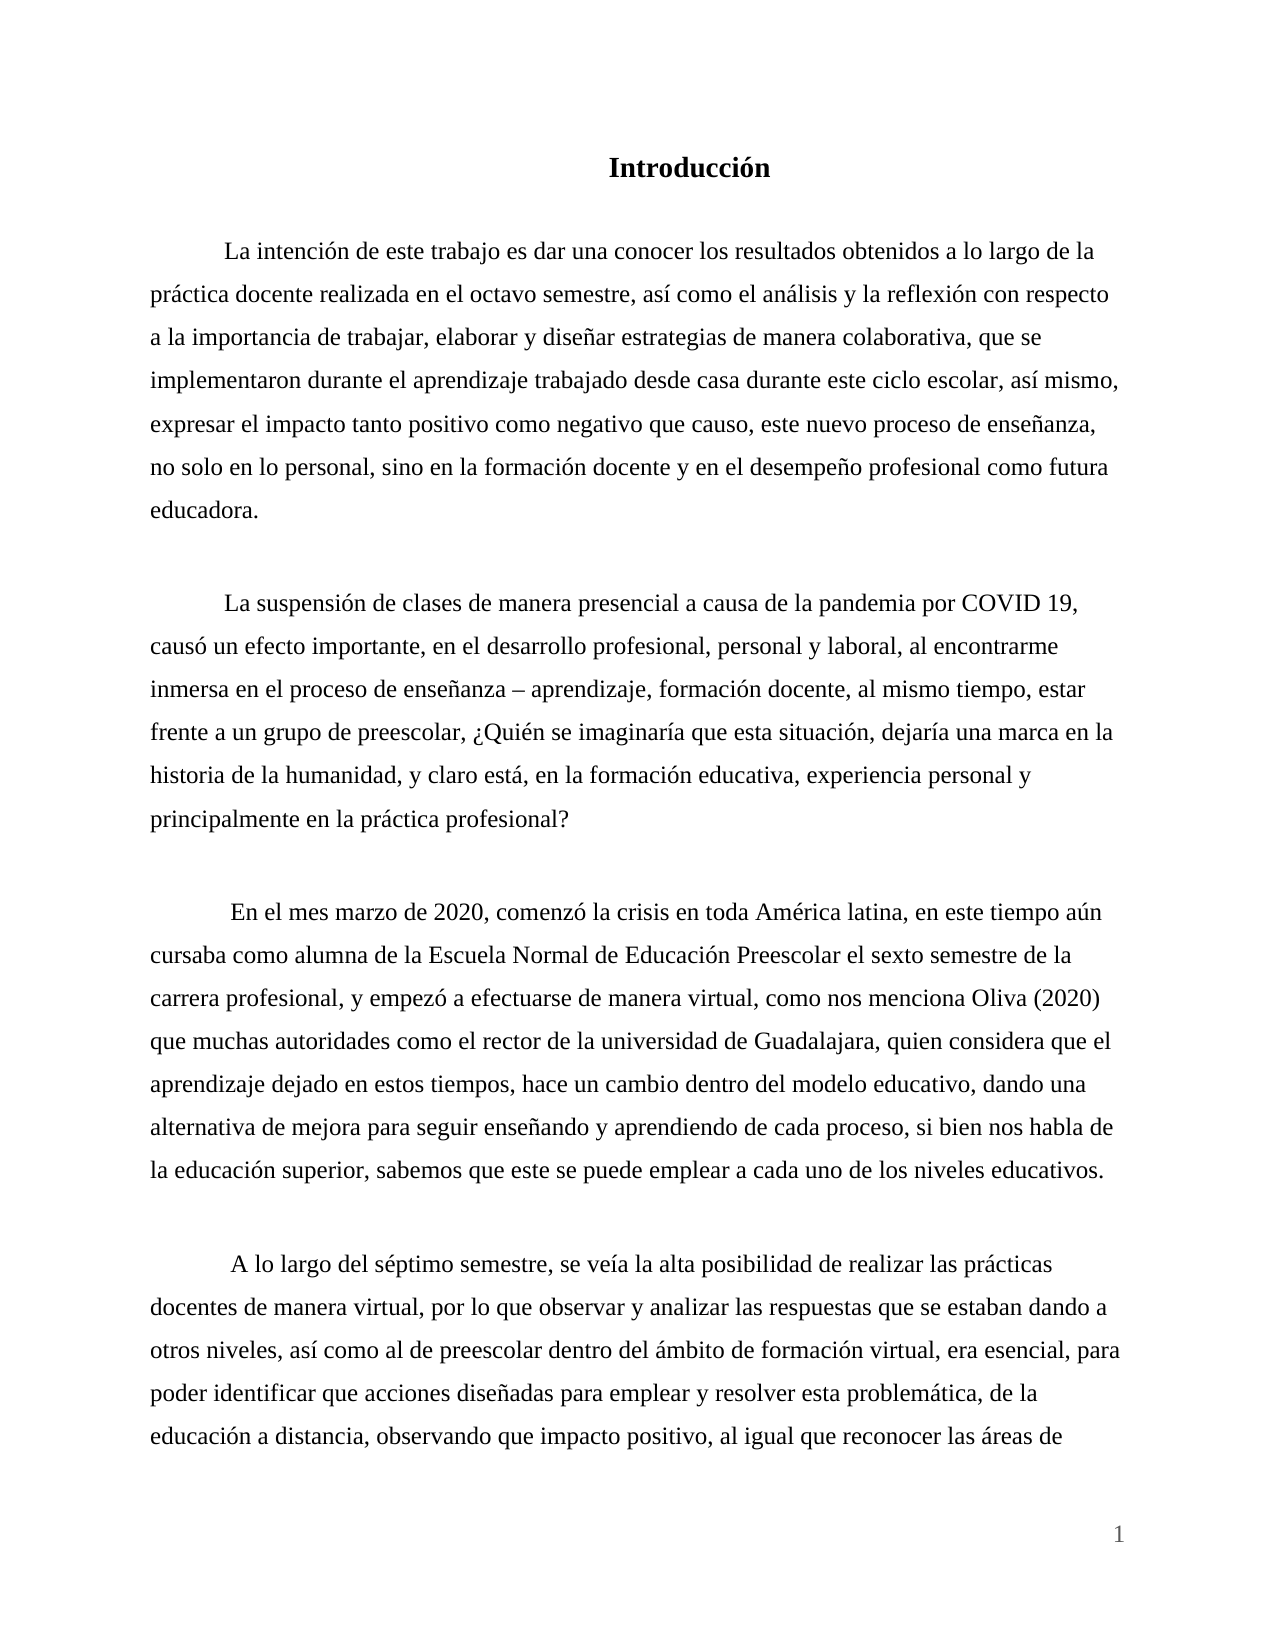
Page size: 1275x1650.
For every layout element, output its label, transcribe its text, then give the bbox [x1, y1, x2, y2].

text La suspensión de clases de manera presencial a causa de la pandemia por COVID 19, causó un efecto importante, en el desarrollo profesional, personal y laboral, al encontrarme inmersa en el proceso de enseñanza – aprendizaje, formación docente, al mismo tiempo, estar frente a un grupo de preescolar, ¿Quién se imaginaría que esta situación, dejaría una marca en la historia de la humanidad, y claro está, en la formación educativa, experiencia personal y principalmente en la práctica profesional? [150, 588, 1125, 832]
subtitle Introducción [179, 150, 1125, 183]
text La intención de este trabajo es dar una conocer los resultados obtenidos a lo largo de la práctica docente realizada en el octavo semestre, así como el análisis y la reflexión con respecto a la importancia de trabajar, elaborar y diseñar estrategias de manera colaborativa, que se implementaron durante el aprendizaje trabajado desde casa durante este ciclo escolar, así mismo, expresar el impacto tanto positivo como negativo que causo, este nuevo proceso de enseñanza, no solo en lo personal, sino en la formación docente y en el desempeño profesional como futura educadora. [150, 236, 1125, 524]
text En el mes marzo de 2020, comenzó la crisis en toda América latina, en este tiempo aún cursaba como alumna de la Escuela Normal de Educación Preescolar el sexto semestre de la carrera profesional, y empezó a efectuarse de manera virtual, como nos menciona Oliva (2020) que muchas autoridades como el rector de la universidad de Guadalajara, quien considera que el aprendizaje dejado en estos tiempos, hace un cambio dentro del modelo educativo, dando una alternativa de mejora para seguir enseñando y aprendiendo de cada proceso, si bien nos habla de la educación superior, sabemos que este se puede emplear a cada uno de los niveles educativos. [150, 897, 1125, 1184]
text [150, 1249, 1125, 1450]
